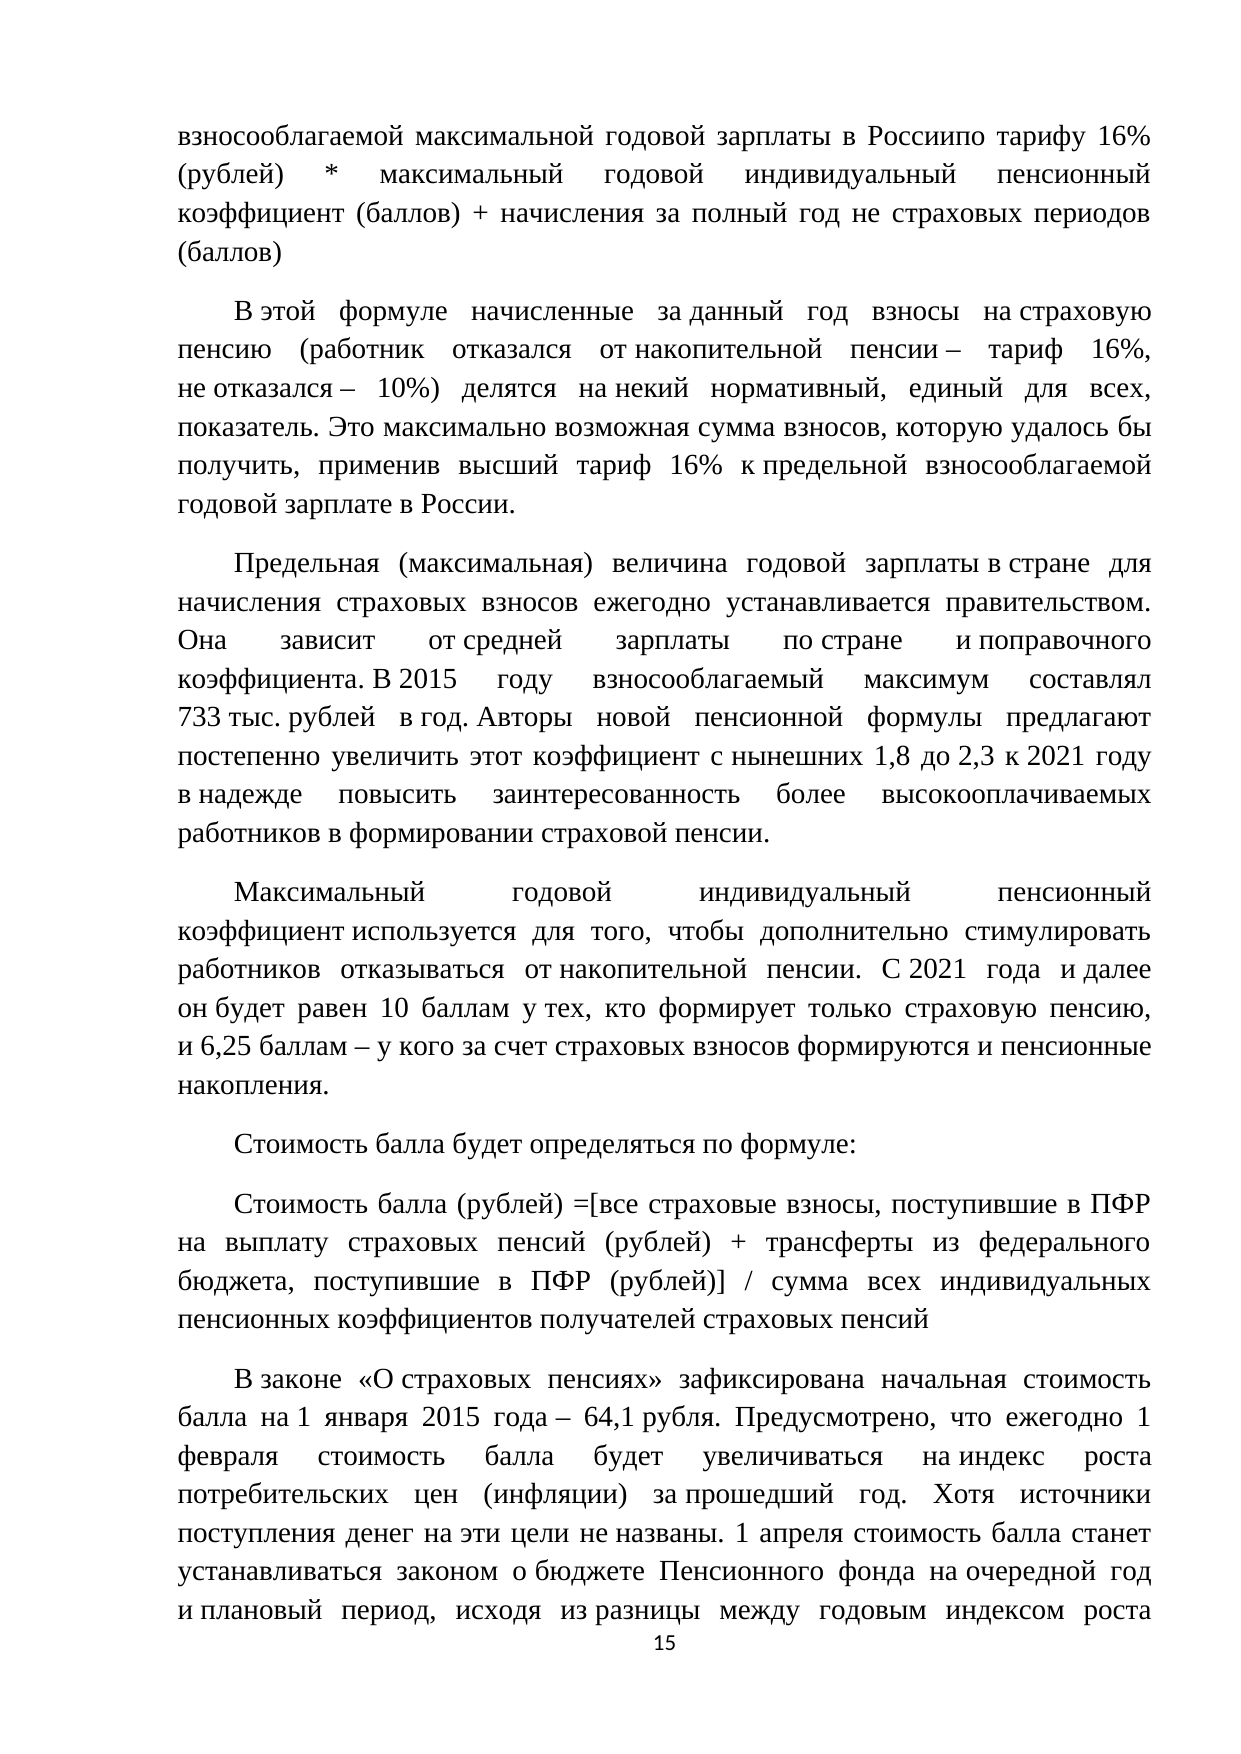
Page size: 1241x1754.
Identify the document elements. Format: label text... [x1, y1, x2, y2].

text В этой формуле начисленные за данный год взносы на страховую пенсию (работник отказался от накопительной пенсии – тариф 16%, не отказался – 10%) делятся на некий нормативный, единый для всех, показатель. Это максимально возможная сумма взносов, которую удалось бы получить, применив высший тариф 16% к предельной взносооблагаемой годовой зарплате в России. [177, 293, 1152, 519]
text Максимальный годовой индивидуальный пенсионный коэффициент используется для того, чтобы дополнительно стимулировать работников отказываться от накопительной пенсии. С 2021 года и далее он будет равен 10 баллам у тех, кто формирует только страховую пенсию, и 6,25 баллам – у кого за счет страховых взносов формируются и пенсионные накопления. [177, 874, 1152, 1101]
text Стоимость балла (рублей) =[все страховые взносы, поступившие в ПФР на выплату страховых пенсий (рублей) + трансферты из федерального бюджета, поступившие в ПФР (рублей)] / сумма всех индивидуальных пенсионных коэффициентов получателей страховых пенсий [177, 1186, 1152, 1335]
text Стоимость балла будет определяться по формуле: [177, 1126, 1152, 1160]
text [177, 118, 1152, 267]
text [177, 1361, 1152, 1626]
text Предельная (максимальная) величина годовой зарплаты в стране для начисления страховых взносов ежегодно устанавливается правительством. Она зависит от средней зарплаты по стране и поправочного коэффициента. В 2015 году взносооблагаемый максимум составлял 733 тыс. рублей в год. Авторы новой пенсионной формулы предлагают постепенно увеличить этот коэффициент с нынешних 1,8 до 2,3 к 2021 году в надежде повысить заинтересованность более высокооплачиваемых работников в формировании страховой пенсии. [177, 545, 1152, 848]
